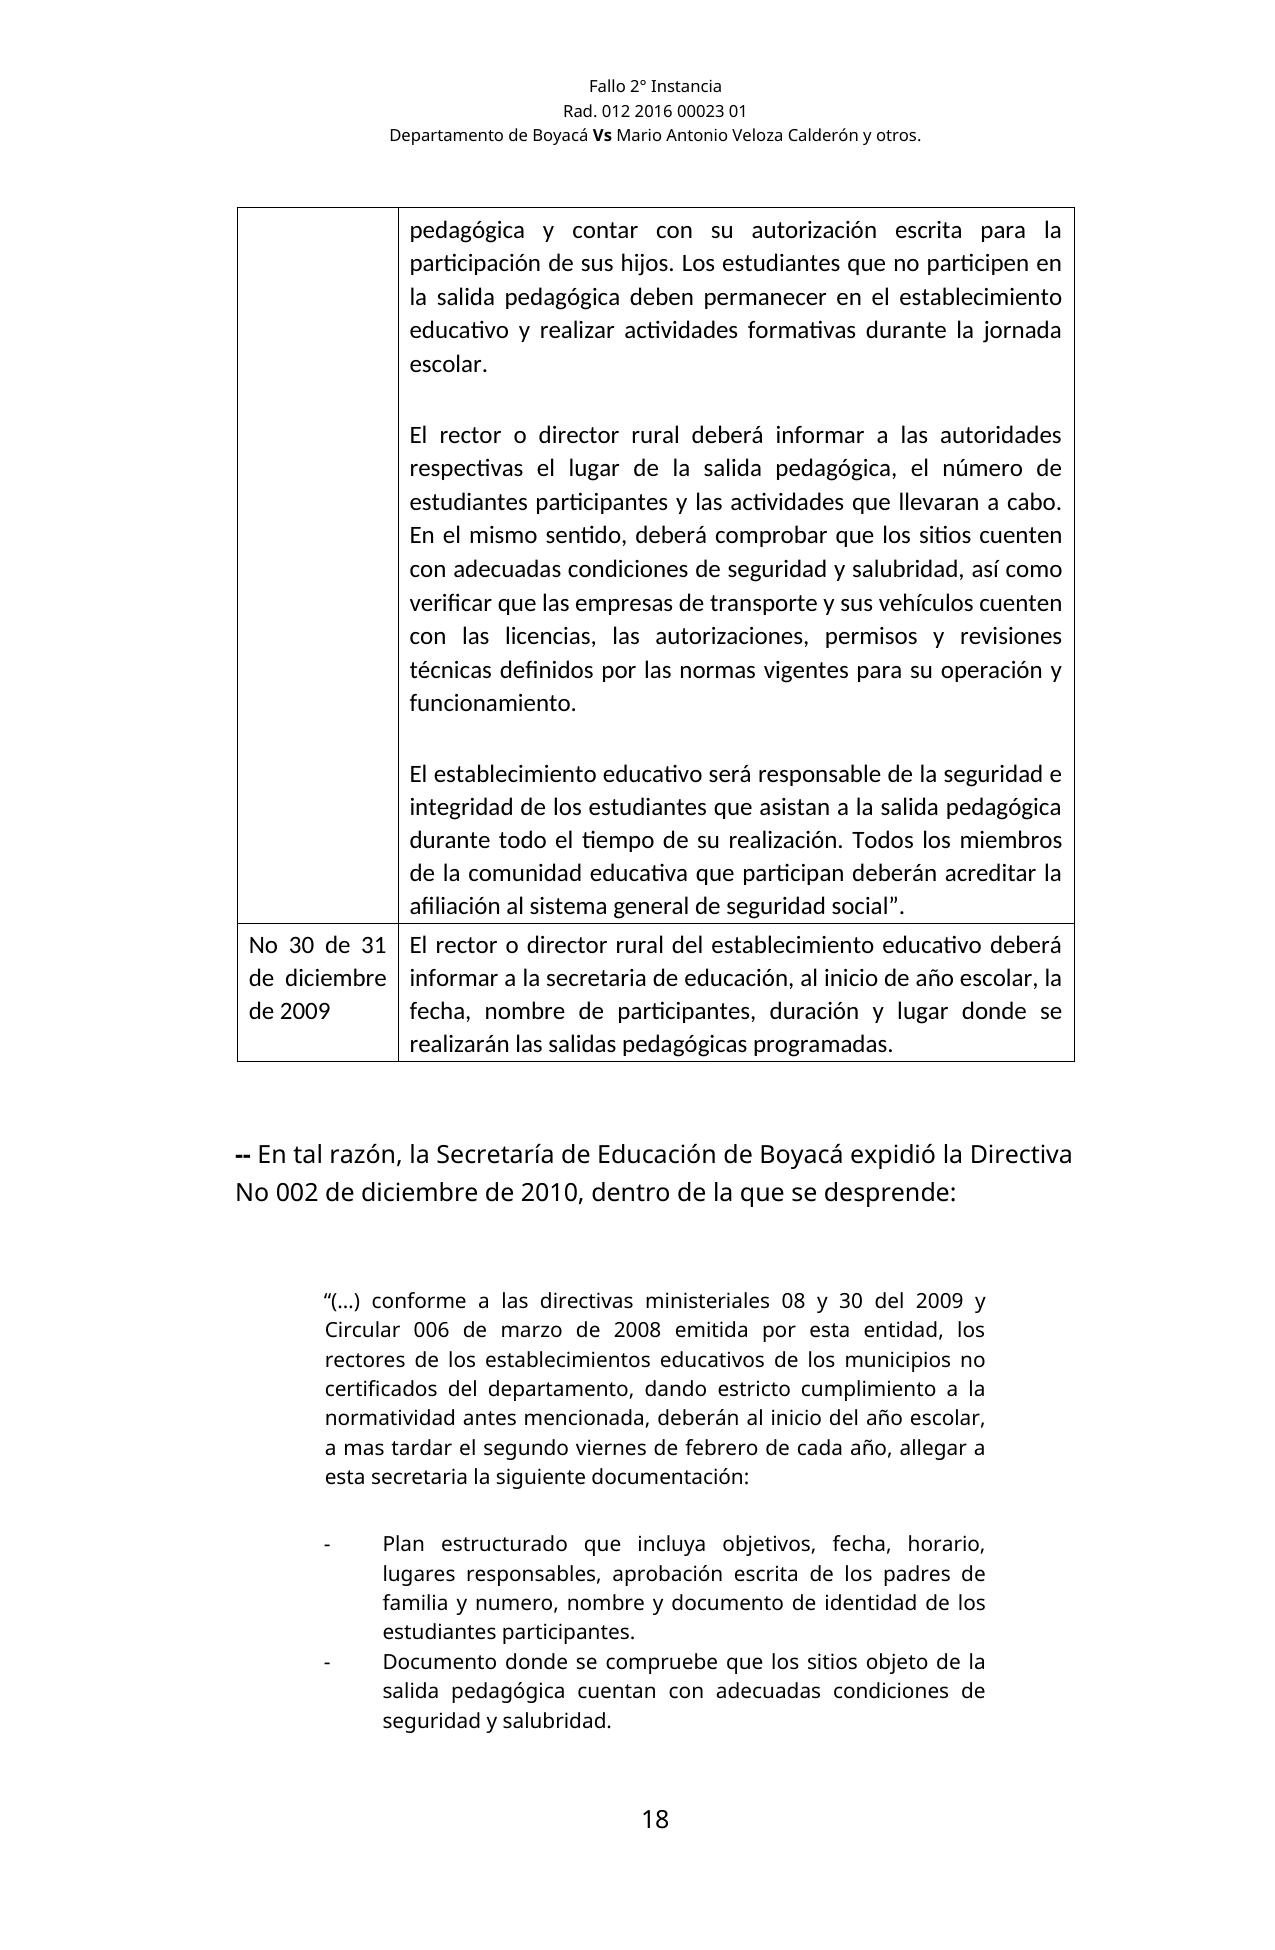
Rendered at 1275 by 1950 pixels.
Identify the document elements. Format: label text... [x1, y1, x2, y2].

table_cell No 30 de 31 de diciembre de 2009 [238, 924, 398, 1061]
text “(…) conforme a las directivas ministeriales 08 y 30 del 2009 y Circular 006 de marzo de 2008 emitida por esta entidad, los rectores de los establecimientos educativos de los municipios no certificados del departamento, dando estricto cumplimiento a la normatividad antes mencionada, deberán al inicio del año escolar, a mas tardar el segundo viernes de febrero de cada año, allegar a esta secretaria la siguiente documentación: [323, 1286, 986, 1490]
table_cell pedagógica y contar con su autorización escrita para la participación de sus hijos. Los estudiantes que no participen en la salida pedagógica deben permanecer en el establecimiento educativo y realizar actividades formativas durante la jornada escolar. El rector o director rural deberá informar a las autoridades respectivas el lugar de la salida pedagógica, el número de estudiantes participantes y las actividades que llevaran a cabo. En el mismo sentido, deberá comprobar que los sitios cuenten con adecuadas condiciones de seguridad y salubridad, así como verificar que las empresas de transporte y sus vehículos cuenten con las licencias, las autorizaciones, permisos y revisiones técnicas definidos por las normas vigentes para su operación y funcionamiento. El establecimiento educativo será responsable de la seguridad e integridad de los estudiantes que asistan a la salida pedagógica durante todo el tiempo de su realización. Todos los miembros de la comunidad educativa que participan deberán acreditar la afiliación al sistema general de seguridad social”. [399, 208, 1074, 923]
table_cell El rector o director rural del establecimiento educativo deberá informar a la secretaria de educación, al inicio de año escolar, la fecha, nombre de participantes, duración y lugar donde se realizarán las salidas pedagógicas programadas. [399, 924, 1074, 1061]
list Documento donde se compruebe que los sitios objeto de la salida pedagógica cuentan con adecuadas condiciones de seguridad y salubridad. [323, 1647, 986, 1734]
table_cell [238, 208, 398, 923]
list Plan estructurado que incluya objetivos, fecha, horario, lugares responsables, aprobación escrita de los padres de familia y numero, nombre y documento de identidad de los estudiantes participantes. [323, 1529, 986, 1646]
text -- En tal razón, la Secretaría de Educación de Boyacá expidió la Directiva No 002 de diciembre de 2010, dentro de la que se desprende: [235, 1137, 1075, 1208]
